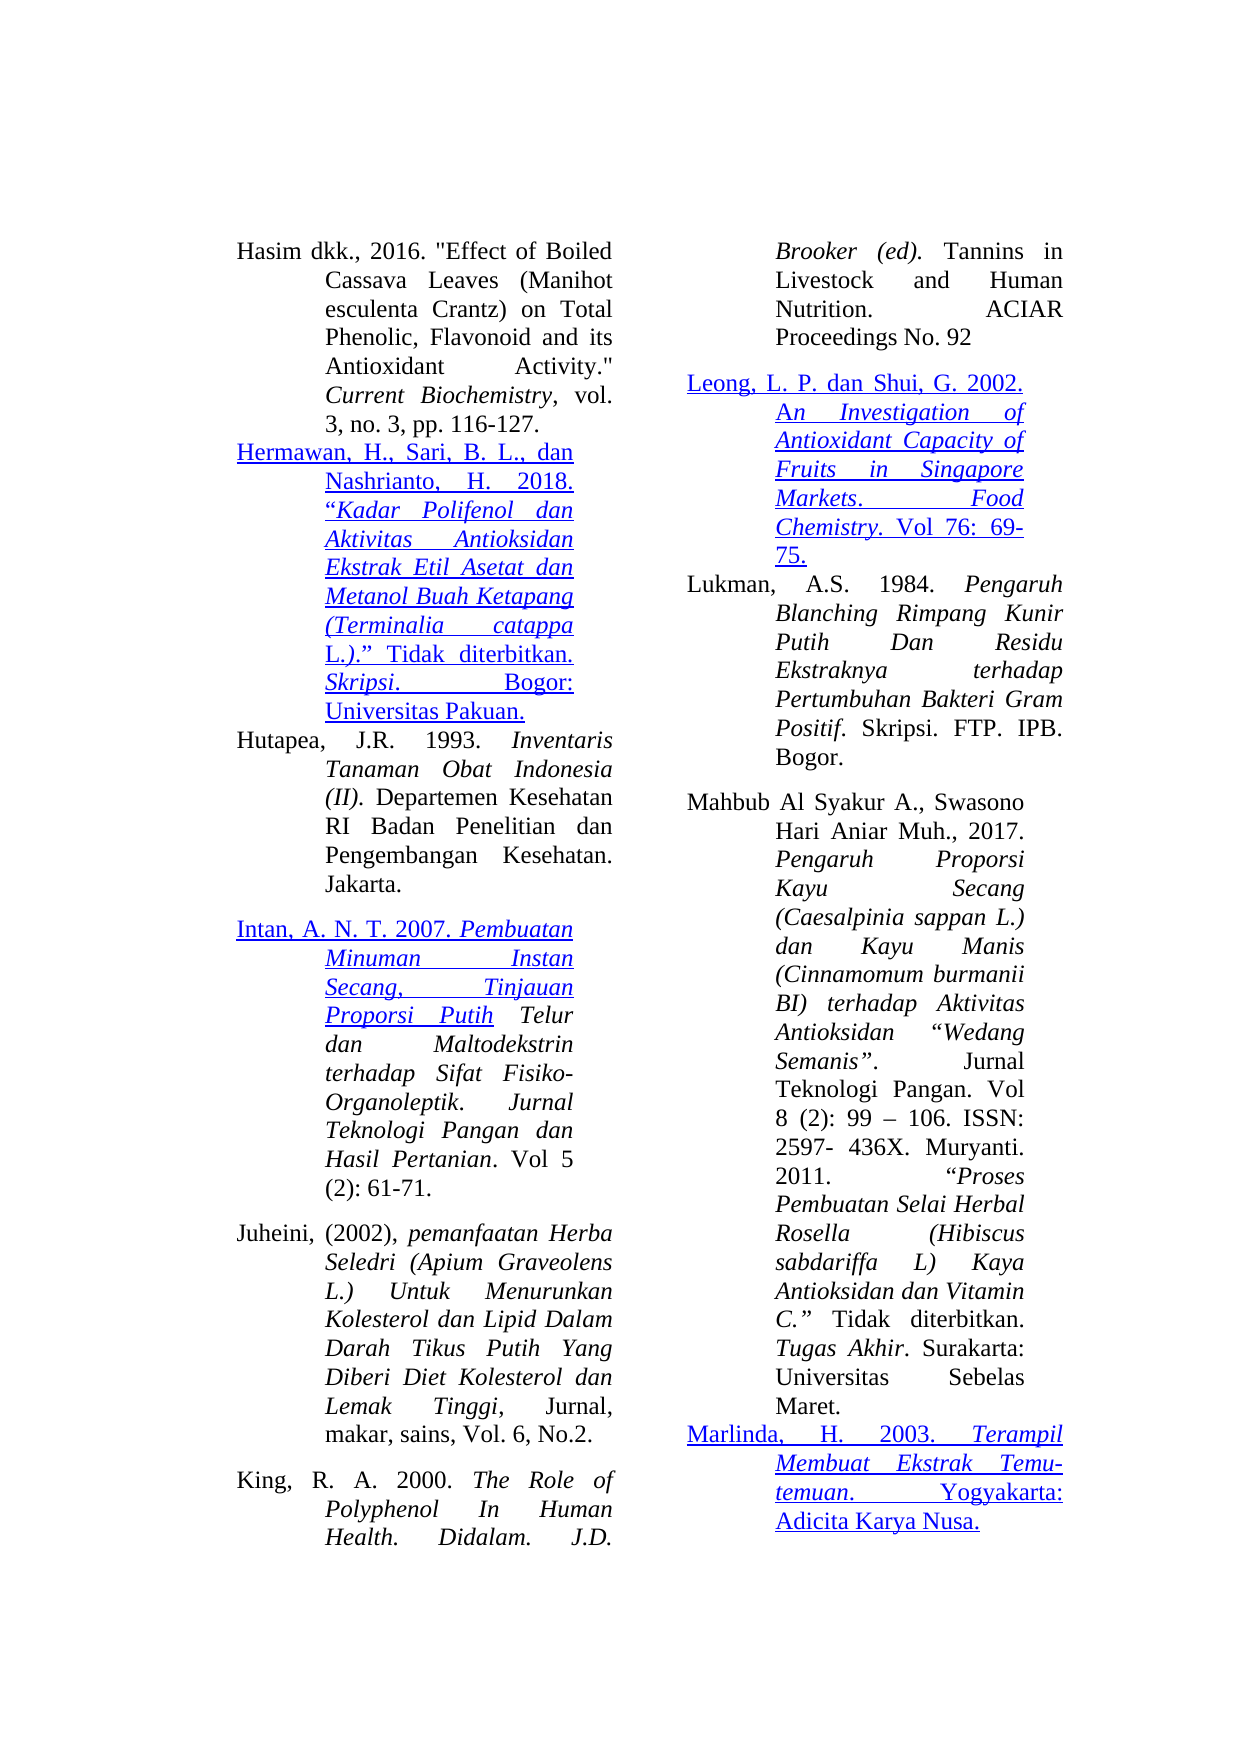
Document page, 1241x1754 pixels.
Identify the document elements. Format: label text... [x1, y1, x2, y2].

text Lukman, A.S. 1984. Pengaruh Blanching Rimpang Kunir Putih Dan Residu Ekstraknya terhadap Pertumbuhan Bakteri Gram Positif. Skripsi. FTP. IPB. Bogor. [687, 569, 1063, 770]
text Hasim dkk., 2016. "Effect of Boiled Cassava Leaves (Manihot esculenta Crantz) on Total Phenolic, Flavonoid and its Antioxidant Activity." Current Biochemistry, vol. 3, no. 3, pp. 116-127. [236, 236, 613, 437]
text King, R. A. 2000. The Role of Polyphenol In Human Health. Didalam. J.D. Brooker (ed). Tannins in Livestock and Human Nutrition. ACIAR Proceedings No. 92 [687, 236, 1063, 351]
text Juheini, (2002), pemanfaatan Herba Seledri (Apium Graveolens L.) Untuk Menurunkan Kolesterol dan Lipid Dalam Darah Tikus Putih Yang Diberi Diet Kolesterol dan Lemak Tinggi, Jurnal, makar, sains, Vol. 6, No.2. [236, 1218, 613, 1448]
text Marlinda, H. 2003. Terampil Membuat Ekstrak Temu-temuan. Yogyakarta: Adicita Karya Nusa. [687, 1446, 1063, 1534]
text Mahbub Al Syakur A., Swasono Hari Aniar Muh., 2017. Pengaruh Proporsi Kayu Secang (Caesalpinia sappan L.) dan Kayu Manis (Cinnamomum burmanii BI) terhadap Aktivitas Antioksidan “Wedang Semanis”. Jurnal Teknologi Pangan. Vol 8 (2): 99 – 106. ISSN: 2597- 436X. Muryanti. 2011. “Proses Pembuatan Selai Herbal Rosella (Hibiscus sabdariffa L) Kaya Antioksidan dan Vitamin C.” Tidak diterbitkan. Tugas Akhir. Surakarta: Universitas Sebelas Maret. [687, 787, 1024, 1419]
text King, R. A. 2000. The Role of Polyphenol In Human Health. Didalam. J.D. Brooker (ed). Tannins in Livestock and Human Nutrition. ACIAR Proceedings No. 92 [236, 1465, 613, 1551]
text Marlinda, H. 2003. Terampil Membuat Ekstrak Temu-temuan. Yogyakarta: Adicita Karya Nusa. [687, 1419, 1063, 1444]
text Hutapea, J.R. 1993. Inventaris Tanaman Obat Indonesia (II). Departemen Kesehatan RI Badan Penelitian dan Pengembangan Kesehatan. Jakarta. [236, 725, 613, 897]
text Leong, L. P. dan Shui, G. 2002. An Investigation of Antioxidant Capacity of Fruits in Singapore Markets. Food Chemistry. Vol 76: 69-75. [687, 368, 1023, 393]
text Intan, A. N. T. 2007. Pembuatan Minuman Instan Secang, Tinjauan Proporsi Putih Telur dan Maltodekstrin terhadap Sifat Fisiko-Organoleptik. Jurnal Teknologi Pangan dan Hasil Pertanian. Vol 5 (2): 61-71. [236, 941, 573, 1202]
text Leong, L. P. dan Shui, G. 2002. An Investigation of Antioxidant Capacity of Fruits in Singapore Markets. Food Chemistry. Vol 76: 69-75. [687, 394, 1023, 569]
text Hermawan, H., Sari, B. L., dan Nashrianto, H. 2018. “Kadar Polifenol dan Aktivitas Antioksidan Ekstrak Etil Asetat dan Metanol Buah Ketapang (Terminalia catappa L.).” Tidak diterbitkan. Skripsi. Bogor: Universitas Pakuan. [236, 463, 573, 725]
